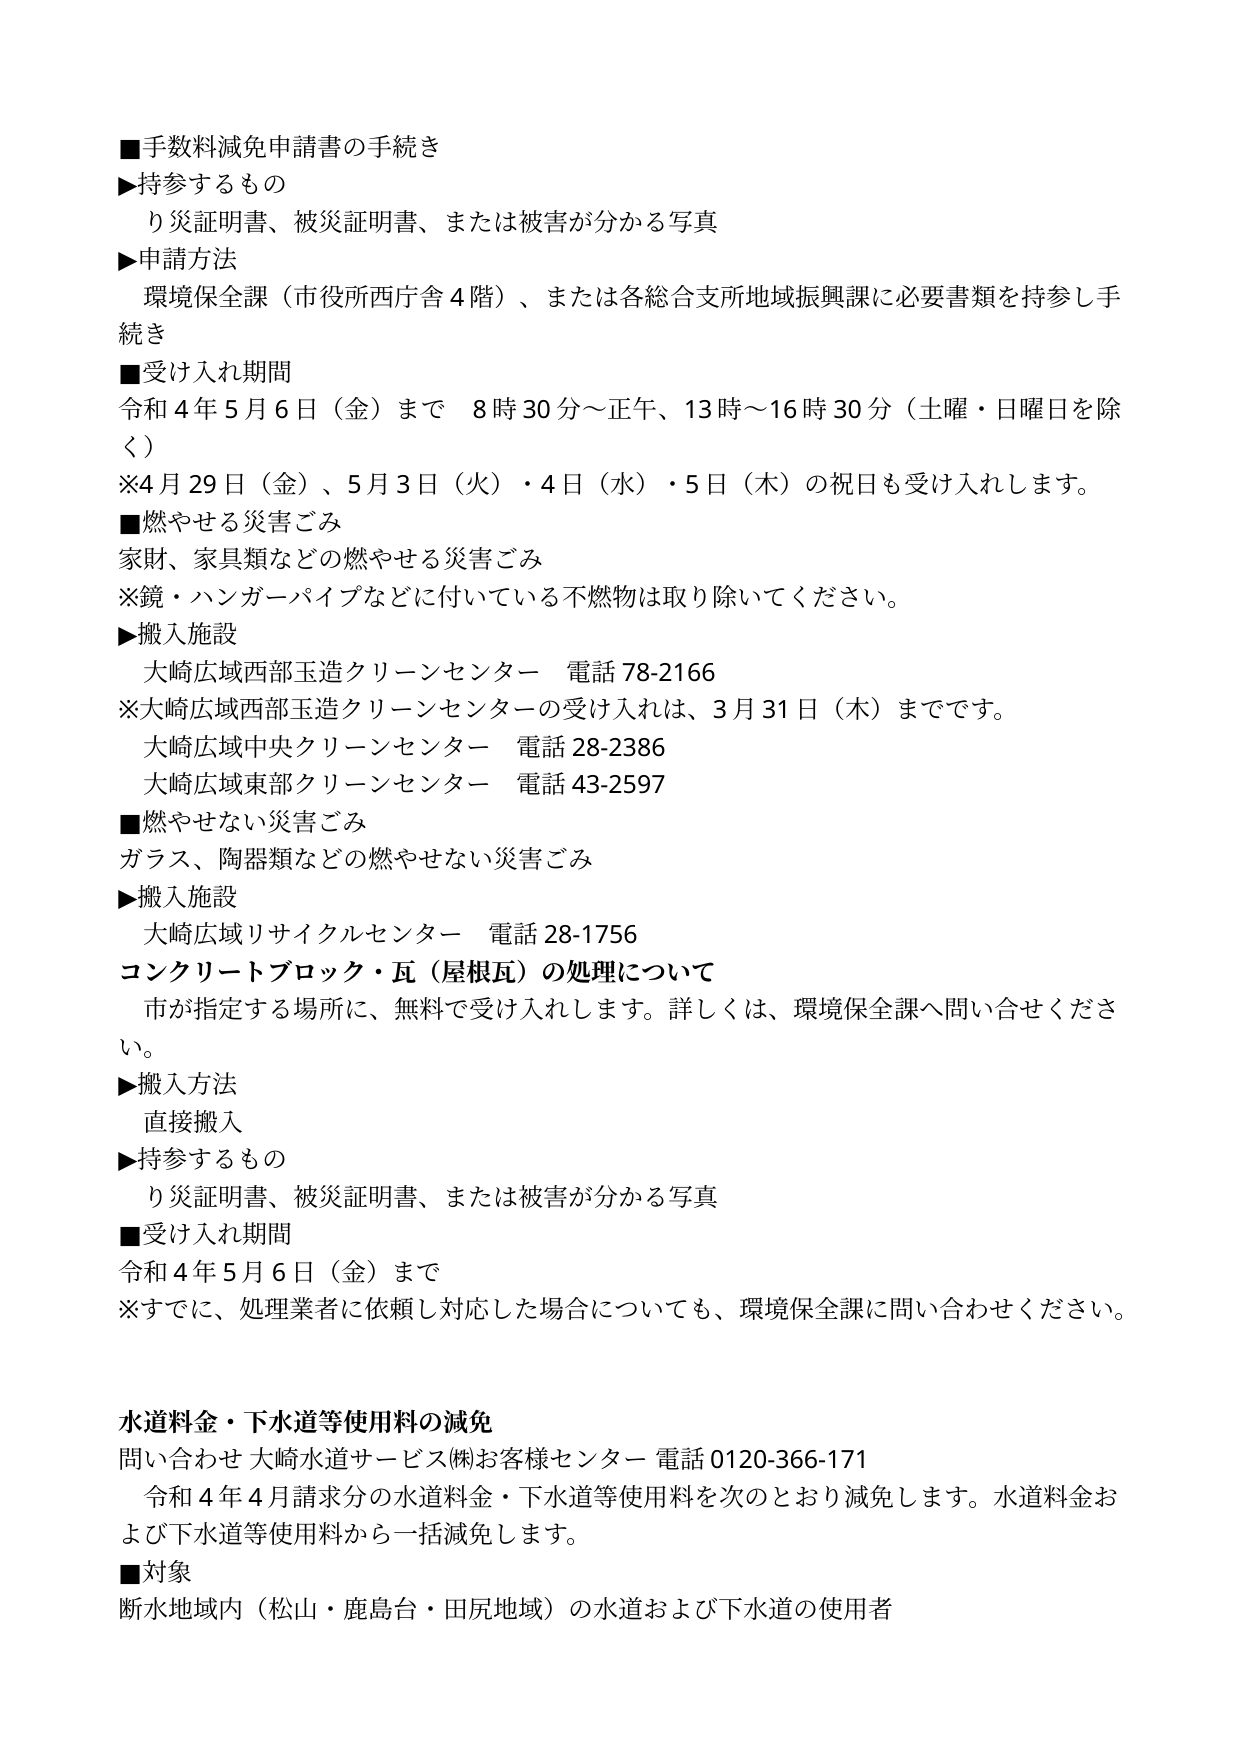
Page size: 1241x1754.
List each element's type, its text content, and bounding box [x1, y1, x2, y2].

text 家財、家具類などの燃やせる災害ごみ [118, 539, 1122, 577]
text 問い合わせ 大崎水道サービス㈱お客様センター 電話0120-366-171 [118, 1439, 1122, 1477]
text ▶持参するもの [118, 164, 1122, 202]
text ▶持参するもの [118, 1139, 1122, 1177]
text 市が指定する場所に、無料で受け入れします。詳しくは、環境保全課へ問い合せください。 [118, 989, 1122, 1064]
text 水道料金・下水道等使用料の減免 [118, 1402, 1122, 1439]
text ■対象 [118, 1552, 1122, 1589]
text 大崎広域リサイクルセンター 電話28-1756 [118, 914, 1122, 952]
text 大崎広域西部玉造クリーンセンター 電話78-2166 [118, 652, 1122, 689]
text ▶搬入施設 [118, 614, 1122, 652]
text ■受け入れ期間 [118, 1214, 1122, 1252]
text り災証明書、被災証明書、または被害が分かる写真 [118, 202, 1122, 239]
text 令和4年5月6日（金）まで 8時30分～正午、13時～16時30分（土曜・日曜日を除く） [118, 389, 1122, 464]
text 大崎広域中央クリーンセンター 電話28-2386 [118, 727, 1122, 764]
text 直接搬入 [118, 1102, 1122, 1139]
text ※鏡・ハンガーパイプなどに付いている不燃物は取り除いてください。 [118, 577, 1122, 614]
text 大崎広域東部クリーンセンター 電話43-2597 [118, 764, 1122, 802]
text ■燃やせない災害ごみ [118, 802, 1122, 839]
text ■燃やせる災害ごみ [118, 502, 1122, 539]
text コンクリートブロック・瓦（屋根瓦）の処理について [118, 952, 1122, 989]
text ▶搬入方法 [118, 1064, 1122, 1102]
text ※すでに、処理業者に依頼し対応した場合についても、環境保全課に問い合わせください。 [118, 1289, 1122, 1327]
text ▶搬入施設 [118, 877, 1122, 914]
text ■手数料減免申請書の手続き [118, 127, 1122, 164]
text ※4月29日（金）、5月3日（火）・4日（水）・5日（木）の祝日も受け入れします。 [118, 464, 1122, 502]
text 断水地域内（松山・鹿島台・田尻地域）の水道および下水道の使用者 [118, 1589, 1122, 1627]
text ■受け入れ期間 [118, 352, 1122, 389]
text ※大崎広域西部玉造クリーンセンターの受け入れは、3月31日（木）までです。 [118, 689, 1122, 727]
text ガラス、陶器類などの燃やせない災害ごみ [118, 839, 1122, 877]
text ▶申請方法 [118, 239, 1122, 277]
text 令和4年5月6日（金）まで [118, 1252, 1122, 1289]
text り災証明書、被災証明書、または被害が分かる写真 [118, 1177, 1122, 1214]
text 環境保全課（市役所西庁舎4階）、または各総合支所地域振興課に必要書類を持参し手続き [118, 277, 1122, 352]
text 令和4年4月請求分の水道料金・下水道等使用料を次のとおり減免します。水道料金および下水道等使用料から一括減免します。 [118, 1477, 1122, 1552]
